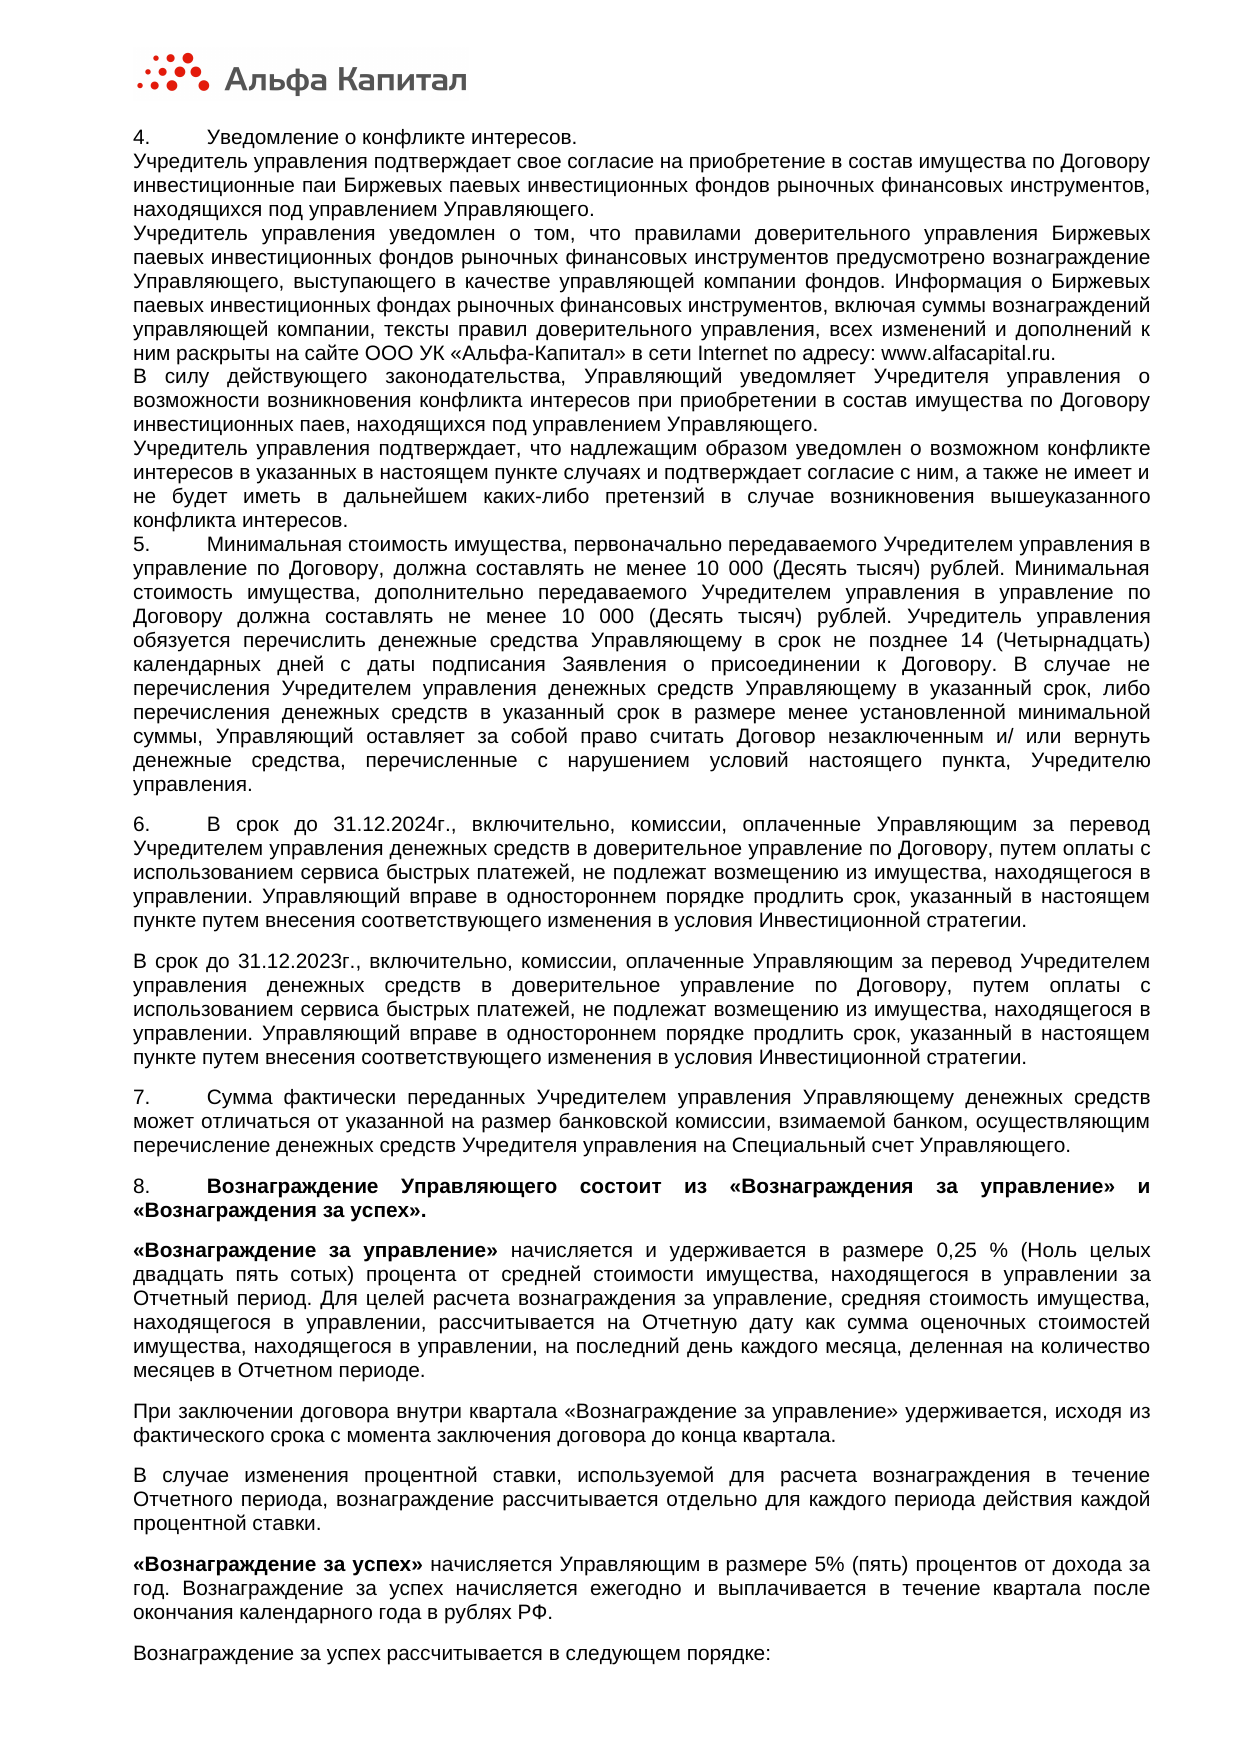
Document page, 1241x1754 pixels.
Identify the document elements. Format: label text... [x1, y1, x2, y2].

text 8. Вознаграждение Управляющего состоит из «Вознаграждения за управление» и «Вознаграждения за успех». [133, 1174, 1152, 1222]
text 7. Сумма фактически переданных Учредителем управления Управляющему денежных средств может отличаться от указанной на размер банковской комиссии, взимаемой банком, осуществляющим перечисление денежных средств Учредителя управления на Специальный счет Управляющего. [133, 1085, 1152, 1157]
text 5. Минимальная стоимость имущества, первоначально передаваемого Учредителем управления в управление по Договору, должна составлять не менее 10 000 (Десять тысяч) рублей. Минимальная стоимость имущества, дополнительно передаваемого Учредителем управления в управление по Договору должна составлять не менее 10 000 (Десять тысяч) рублей. Учредитель управления обязуется перечислить денежные средства Управляющему в срок не позднее 14 (Четырнадцать) календарных дней с даты подписания Заявления о присоединении к Договору. В случае не перечисления Учредителем управления денежных средств Управляющему в указанный срок, либо перечисления денежных средств в указанный срок в размере менее установленной минимальной суммы, Управляющий оставляет за собой право считать Договор незаключенным и/ или вернуть денежные средства, перечисленные с нарушением условий настоящего пункта, Учредителю управления. [133, 532, 1152, 796]
text 6. В срок до 31.12.2024г., включительно, комиссии, оплаченные Управляющим за перевод Учредителем управления денежных средств в доверительное управление по Договору, путем оплаты с использованием сервиса быстрых платежей, не подлежат возмещению из имущества, находящегося в управлении. Управляющий вправе в одностороннем порядке продлить срок, указанный в настоящем пункте путем внесения соответствующего изменения в условия Инвестиционной стратегии. [133, 812, 1152, 932]
text «Вознаграждение за успех» начисляется Управляющим в размере 5% (пять) процентов от дохода за год. Вознаграждение за успех начисляется ежегодно и выплачивается в течение квартала после окончания календарного года в рублях РФ. [133, 1552, 1152, 1624]
text 4. Уведомление о конфликте интересов. [133, 125, 1152, 149]
text Учредитель управления уведомлен о том, что правилами доверительного управления Биржевых паевых инвестиционных фондов рыночных финансовых инструментов предусмотрено вознаграждение Управляющего, выступающего в качестве управляющей компании фондов. Информация о Биржевых паевых инвестиционных фондах рыночных финансовых инструментов, включая суммы вознаграждений управляющей компании, тексты правил доверительного управления, всех изменений и дополнений к ним раскрыты на сайте ООО УК «Альфа-Капитал» в сети Internet по адресу: www.alfacapital.ru. [133, 221, 1152, 364]
text В силу действующего законодательства, Управляющий уведомляет Учредителя управления о возможности возникновения конфликта интересов при приобретении в состав имущества по Договору инвестиционных паев, находящихся под управлением Управляющего. [133, 364, 1152, 436]
text Учредитель управления подтверждает свое согласие на приобретение в состав имущества по Договору инвестиционные паи Биржевых паевых инвестиционных фондов рыночных финансовых инструментов, находящихся под управлением Управляющего. [133, 149, 1152, 221]
text Учредитель управления подтверждает, что надлежащим образом уведомлен о возможном конфликте интересов в указанных в настоящем пункте случаях и подтверждает согласие с ним, а также не имеет и не будет иметь в дальнейшем каких-либо претензий в случае возникновения вышеуказанного конфликта интересов. [133, 436, 1152, 532]
text В срок до 31.12.2023г., включительно, комиссии, оплаченные Управляющим за перевод Учредителем управления денежных средств в доверительное управление по Договору, путем оплаты с использованием сервиса быстрых платежей, не подлежат возмещению из имущества, находящегося в управлении. Управляющий вправе в одностороннем порядке продлить срок, указанный в настоящем пункте путем внесения соответствующего изменения в условия Инвестиционной стратегии. [133, 949, 1152, 1068]
text При заключении договора внутри квартала «Вознаграждение за управление» удерживается, исходя из фактического срока с момента заключения договора до конца квартала. [133, 1399, 1152, 1447]
text Вознаграждение за успех рассчитывается в следующем порядке: [133, 1640, 1152, 1664]
text «Вознаграждение за управление» начисляется и удерживается в размере 0,25 % (Ноль целых двадцать пять сотых) процента от средней стоимости имущества, находящегося в управлении за Отчетный период. Для целей расчета вознаграждения за управление, средняя стоимость имущества, находящегося в управлении, рассчитывается на Отчетную дату как сумма оценочных стоимостей имущества, находящегося в управлении, на последний день каждого месяца, деленная на количество месяцев в Отчетном периоде. [133, 1238, 1152, 1382]
text В случае изменения процентной ставки, используемой для расчета вознаграждения в течение Отчетного периода, вознаграждение рассчитывается отдельно для каждого периода действия каждой процентной ставки. [133, 1463, 1152, 1535]
picture [132, 47, 470, 101]
